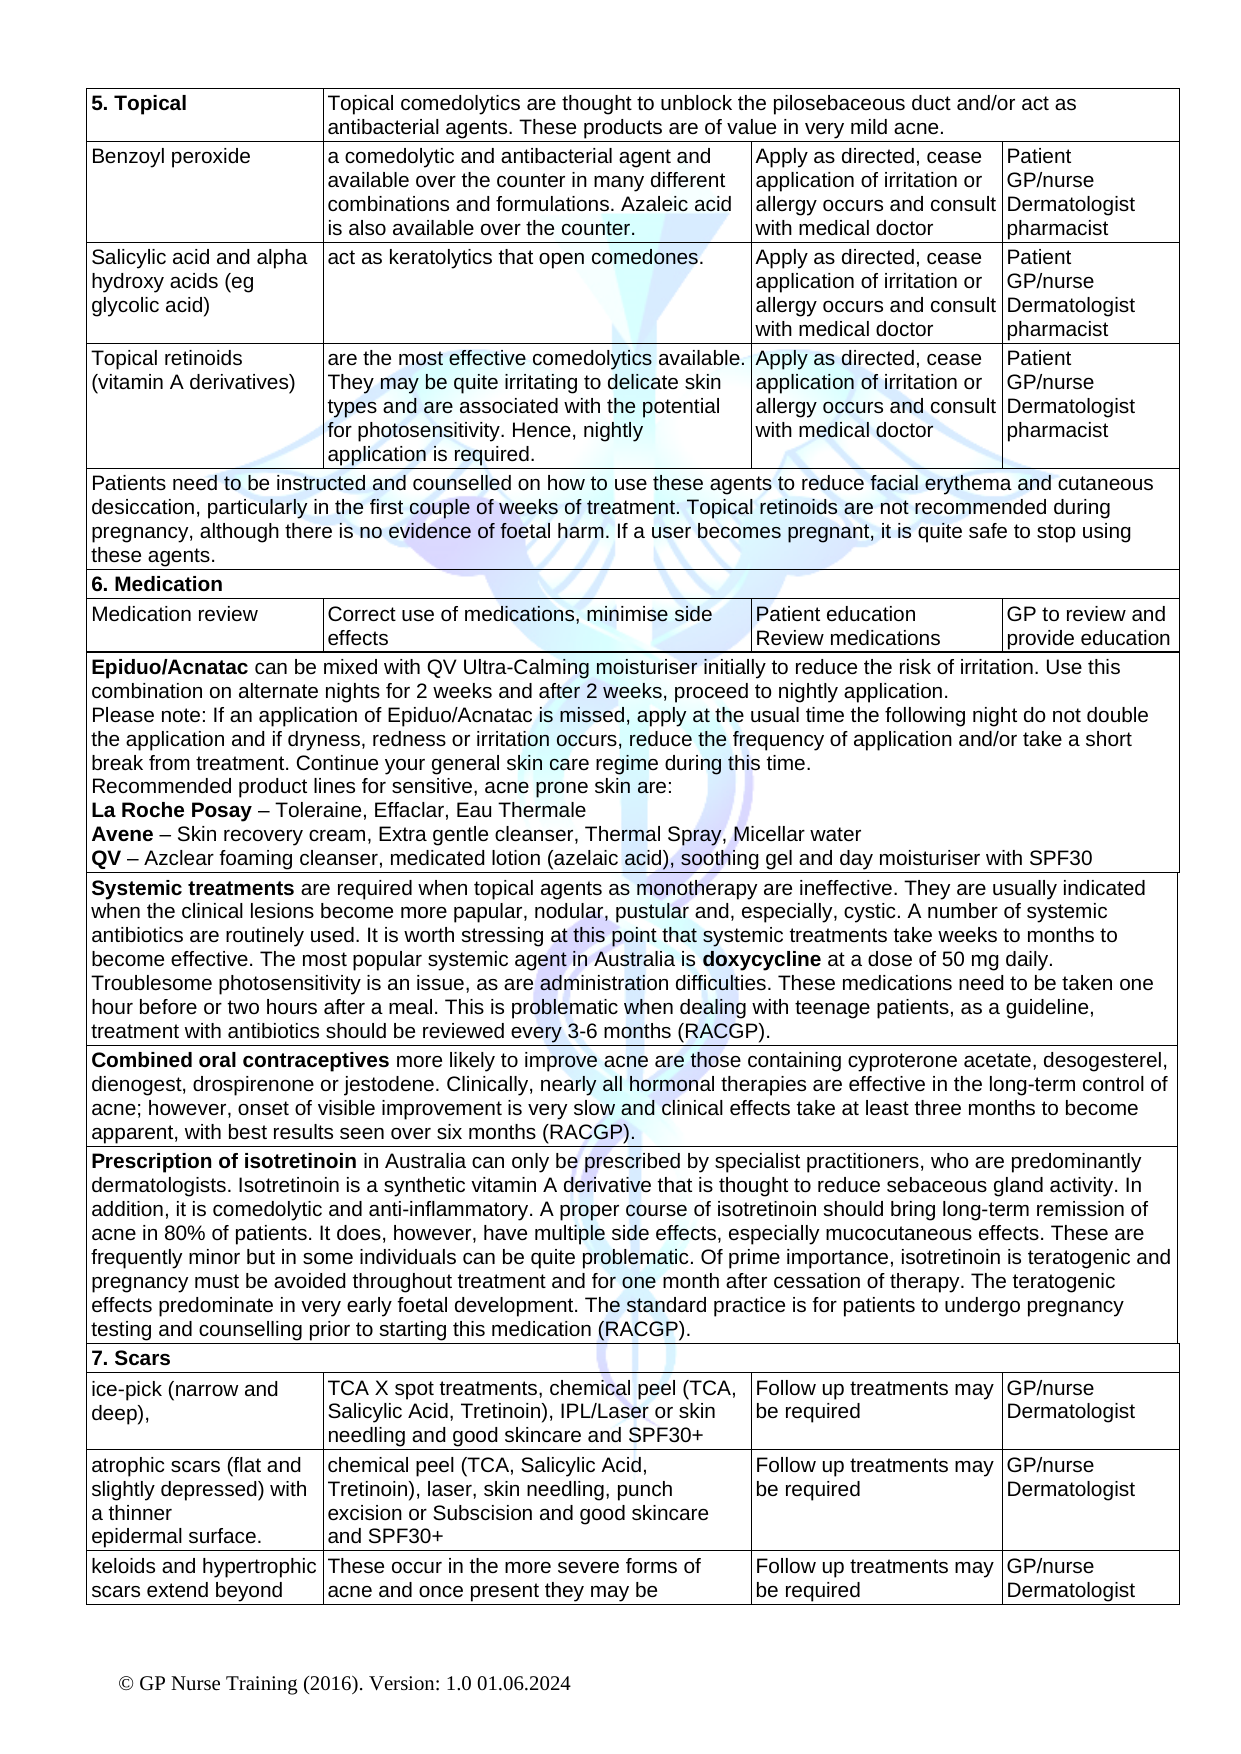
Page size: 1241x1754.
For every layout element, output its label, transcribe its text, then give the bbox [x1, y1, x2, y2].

table_cell a comedolytic and antibacterial agent and available over the counter in many different combinations and formulations. Azaleic acid is also available over the counter. [324, 142, 751, 242]
table_cell Apply as directed, cease application of irritation or allergy occurs and consult with medical doctor [752, 243, 1002, 343]
table_cell Apply as directed, cease application of irritation or allergy occurs and consult with medical doctor [752, 142, 1002, 242]
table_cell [1003, 1551, 1179, 1603]
table_cell TCA X spot treatments, chemical peel (TCA, Salicylic Acid, Tretinoin), IPL/Laser or skin needling and good skincare and SPF30+ [324, 1373, 751, 1449]
table_cell Combined oral contraceptives more likely to improve acne are those containing cyproterone acetate, desogesterel, dienogest, drospirenone or jestodene. Clinically, nearly all hormonal therapies are effective in the long-term control of acne; however, onset of visible improvement is very slow and clinical effects take at least three months to become apparent, with best results seen over six months (RACGP). [87, 1046, 1177, 1146]
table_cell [324, 1551, 751, 1603]
table_cell Topical comedolytics are thought to unblock the pilosebaceous duct and/or act as antibacterial agents. These products are of value in very mild acne. [324, 89, 1179, 141]
table_cell Patient GP/nurse Dermatologist pharmacist [1003, 344, 1179, 468]
table_cell GP/nurse Dermatologist [1003, 1373, 1179, 1449]
table_cell Apply as directed, cease application of irritation or allergy occurs and consult with medical doctor [752, 344, 1002, 468]
table_cell GP/nurse Dermatologist [1003, 1450, 1179, 1550]
table_cell 5. Topical [87, 89, 323, 141]
table_cell Follow up treatments may be required [752, 1450, 1002, 1550]
table_cell Salicylic acid and alpha hydroxy acids (eg glycolic acid) [87, 243, 323, 343]
table_cell Patient GP/nurse Dermatologist pharmacist [1003, 142, 1179, 242]
table_cell Follow up treatments may be required [752, 1373, 1002, 1449]
table_cell atrophic scars (flat and slightly depressed) with a thinner epidermal surface. [87, 1450, 323, 1550]
table_cell chemical peel (TCA, Salicylic Acid, Tretinoin), laser, skin needling, punch excision or Subscision and good skincare and SPF30+ [324, 1450, 751, 1550]
table_cell Patient education Review medications [752, 599, 1002, 651]
table_cell act as keratolytics that open comedones. [324, 243, 751, 343]
table_cell Correct use of medications, minimise side effects [324, 599, 751, 651]
table_cell Topical retinoids (vitamin A derivatives) [87, 344, 323, 468]
table_cell Medication review [87, 599, 323, 651]
table_cell are the most effective comedolytics available. They may be quite irritating to delicate skin types and are associated with the potential for photosensitivity. Hence, nightly application is required. [324, 344, 751, 468]
table_cell Patients need to be instructed and counselled on how to use these agents to reduce facial erythema and cutaneous desiccation, particularly in the first couple of weeks of treatment. Topical retinoids are not recommended during pregnancy, although there is no evidence of foetal harm. If a user becomes pregnant, it is quite safe to stop using these agents. [87, 469, 1179, 569]
table_cell Benzoyl peroxide [87, 142, 323, 242]
table_cell 6. Medication [87, 570, 1179, 598]
table_cell Systemic treatments are required when topical agents as monotherapy are ineffective. They are usually indicated when the clinical lesions become more papular, nodular, pustular and, especially, cystic. A number of systemic antibiotics are routinely used. It is worth stressing at this point that systemic treatments take weeks to months to become effective. The most popular systemic agent in Australia is doxycycline at a dose of 50 mg daily. Troublesome photosensitivity is an issue, as are administration difficulties. These medications need to be taken one hour before or two hours after a meal. This is problematic when dealing with teenage patients, as a guideline, treatment with antibiotics should be reviewed every 3-6 months (RACGP). [87, 873, 1177, 1045]
table_cell Patient GP/nurse Dermatologist pharmacist [1003, 243, 1179, 343]
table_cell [87, 1551, 323, 1603]
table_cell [752, 1551, 1002, 1603]
table_cell Prescription of isotretinoin in Australia can only be prescribed by specialist practitioners, who are predominantly dermatologists. Isotretinoin is a synthetic vitamin A derivative that is thought to reduce sebaceous gland activity. In addition, it is comedolytic and anti-inflammatory. A proper course of isotretinoin should bring long-term remission of acne in 80% of patients. It does, however, have multiple side effects, especially mucocutaneous effects. These are frequently minor but in some individuals can be quite problematic. Of prime importance, isotretinoin is teratogenic and pregnancy must be avoided throughout treatment and for one month after cessation of therapy. The teratogenic effects predominate in very early foetal development. The standard practice is for patients to undergo pregnancy testing and counselling prior to starting this medication (RACGP). [87, 1147, 1177, 1343]
table_cell GP to review and provide education [1003, 599, 1179, 651]
table_cell 7. Scars [87, 1344, 1179, 1372]
table_cell ice‑pick (narrow and deep), [87, 1373, 323, 1449]
table_cell Epiduo/Acnatac can be mixed with QV Ultra-Calming moisturiser initially to reduce the risk of irritation. Use this combination on alternate nights for 2 weeks and after 2 weeks, proceed to nightly application. Please note: If an application of Epiduo/Acnatac is missed, apply at the usual time the following night do not double the application and if dryness, redness or irritation occurs, reduce the frequency of application and/or take a short break from treatment. Continue your general skin care regime during this time. Recommended product lines for sensitive, acne prone skin are: La Roche Posay – Toleraine, Effaclar, Eau Thermale Avene – Skin recovery cream, Extra gentle cleanser, Thermal Spray, Micellar water QV – Azclear foaming cleanser, medicated lotion (azelaic acid), soothing gel and day moisturiser with SPF30 [87, 653, 1179, 872]
